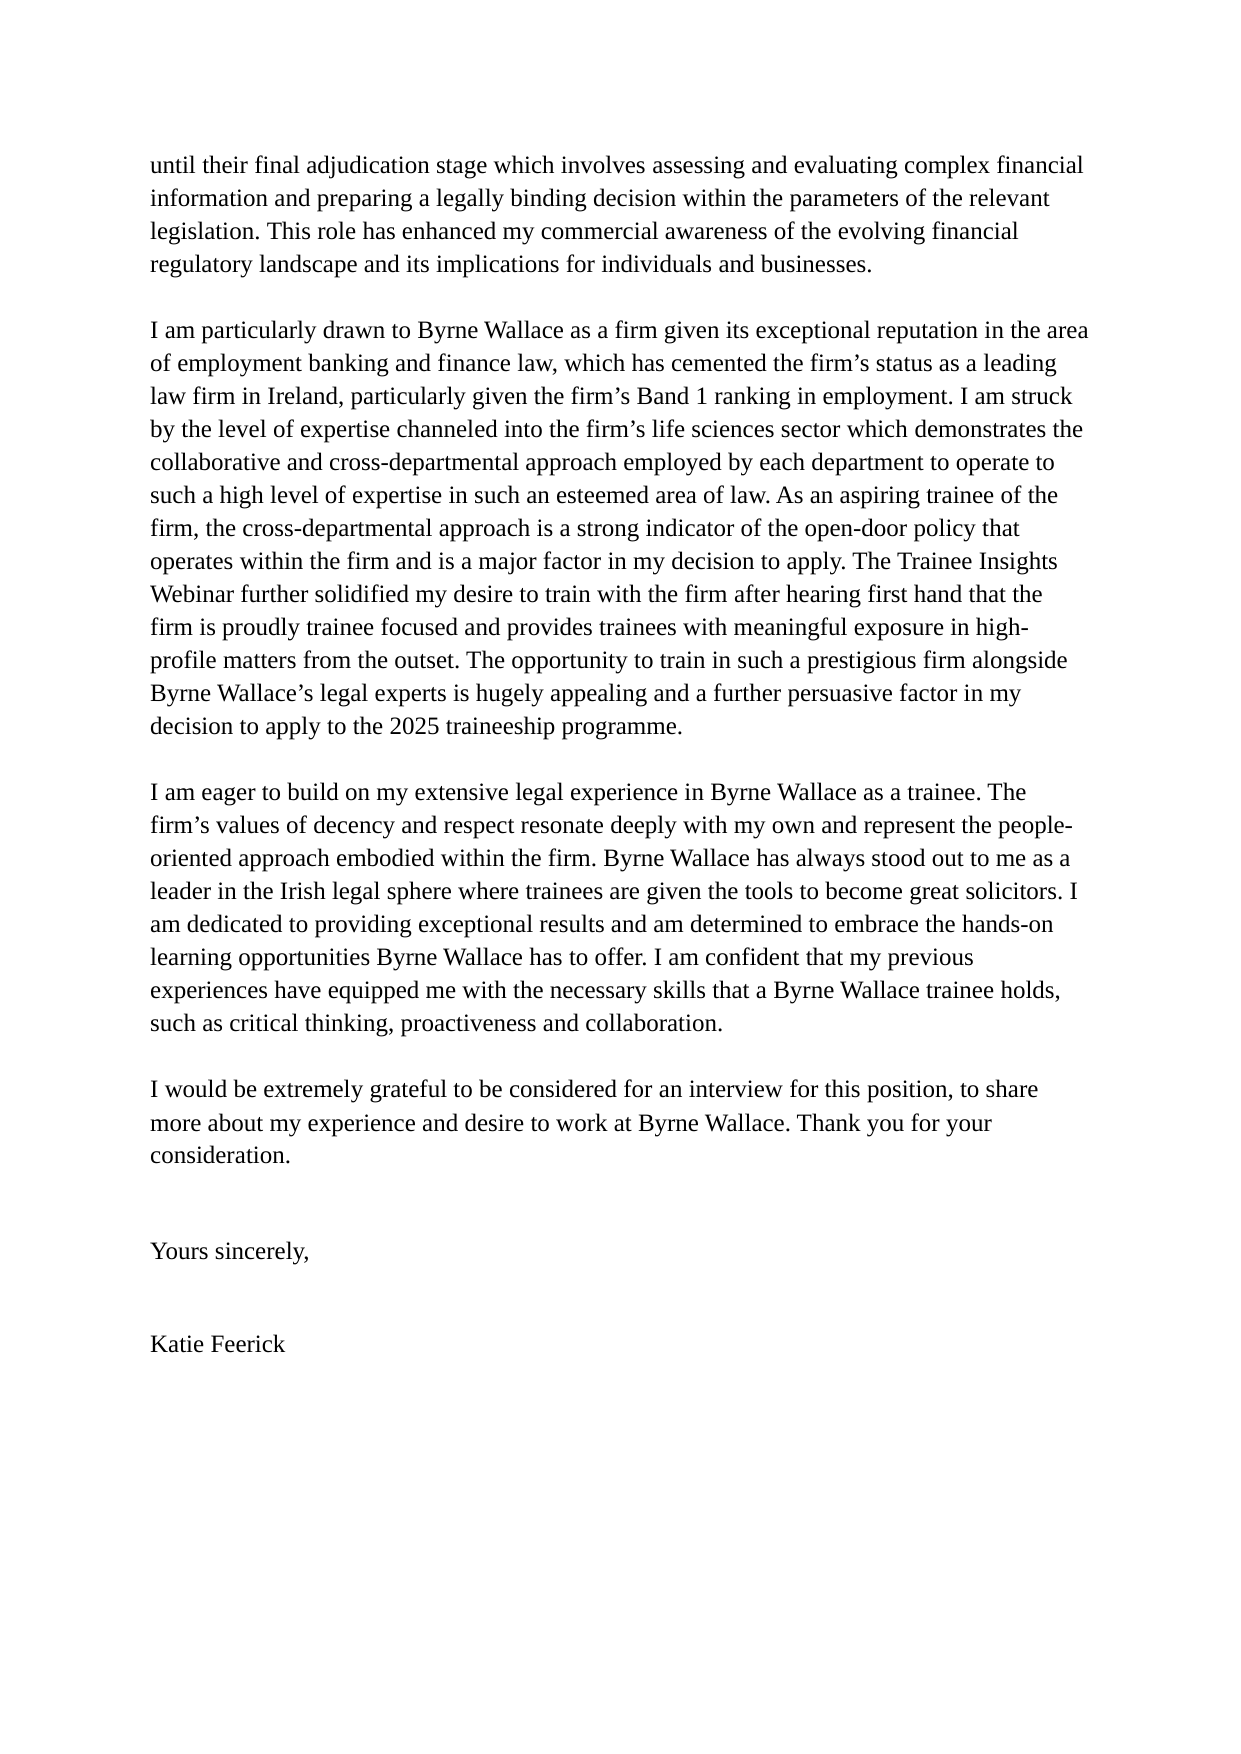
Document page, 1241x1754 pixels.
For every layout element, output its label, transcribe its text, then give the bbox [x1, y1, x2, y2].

text I am eager to build on my extensive legal experience in Byrne Wallace as a trainee. The firm’s values of decency and respect resonate deeply with my own and represent the people-oriented approach embodied within the firm. Byrne Wallace has always stood out to me as a leader in the Irish legal sphere where trainees are given the tools to become great solicitors. I am dedicated to providing exceptional results and am determined to embrace the hands-on learning opportunities Byrne Wallace has to offer. I am confident that my previous experiences have equipped me with the necessary skills that a Byrne Wallace trainee holds, such as critical thinking, proactiveness and collaboration. [150, 777, 1090, 1037]
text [150, 150, 1090, 278]
text I would be extremely grateful to be considered for an interview for this position, to share more about my experience and desire to work at Byrne Wallace. Thank you for your consideration. [150, 1074, 1090, 1169]
text I am particularly drawn to Byrne Wallace as a firm given its exceptional reputation in the area of employment banking and finance law, which has cemented the firm’s status as a leading law firm in Ireland, particularly given the firm’s Band 1 ranking in employment. I am struck by the level of expertise channeled into the firm’s life sciences sector which demonstrates the collaborative and cross-departmental approach employed by each department to operate to such a high level of expertise in such an esteemed area of law. As an aspiring trainee of the firm, the cross-departmental approach is a strong indicator of the open-door policy that operates within the firm and is a major factor in my decision to apply. The Trainee Insights Webinar further solidified my desire to train with the firm after hearing first hand that the firm is proudly trainee focused and provides trainees with meaningful exposure in high-profile matters from the outset. The opportunity to train in such a prestigious firm alongside Byrne Wallace’s legal experts is hugely appealing and a further persuasive factor in my decision to apply to the 2025 traineeship programme. [150, 315, 1090, 740]
text Katie Feerick [150, 1329, 1090, 1358]
text Yours sincerely, [150, 1236, 1090, 1264]
